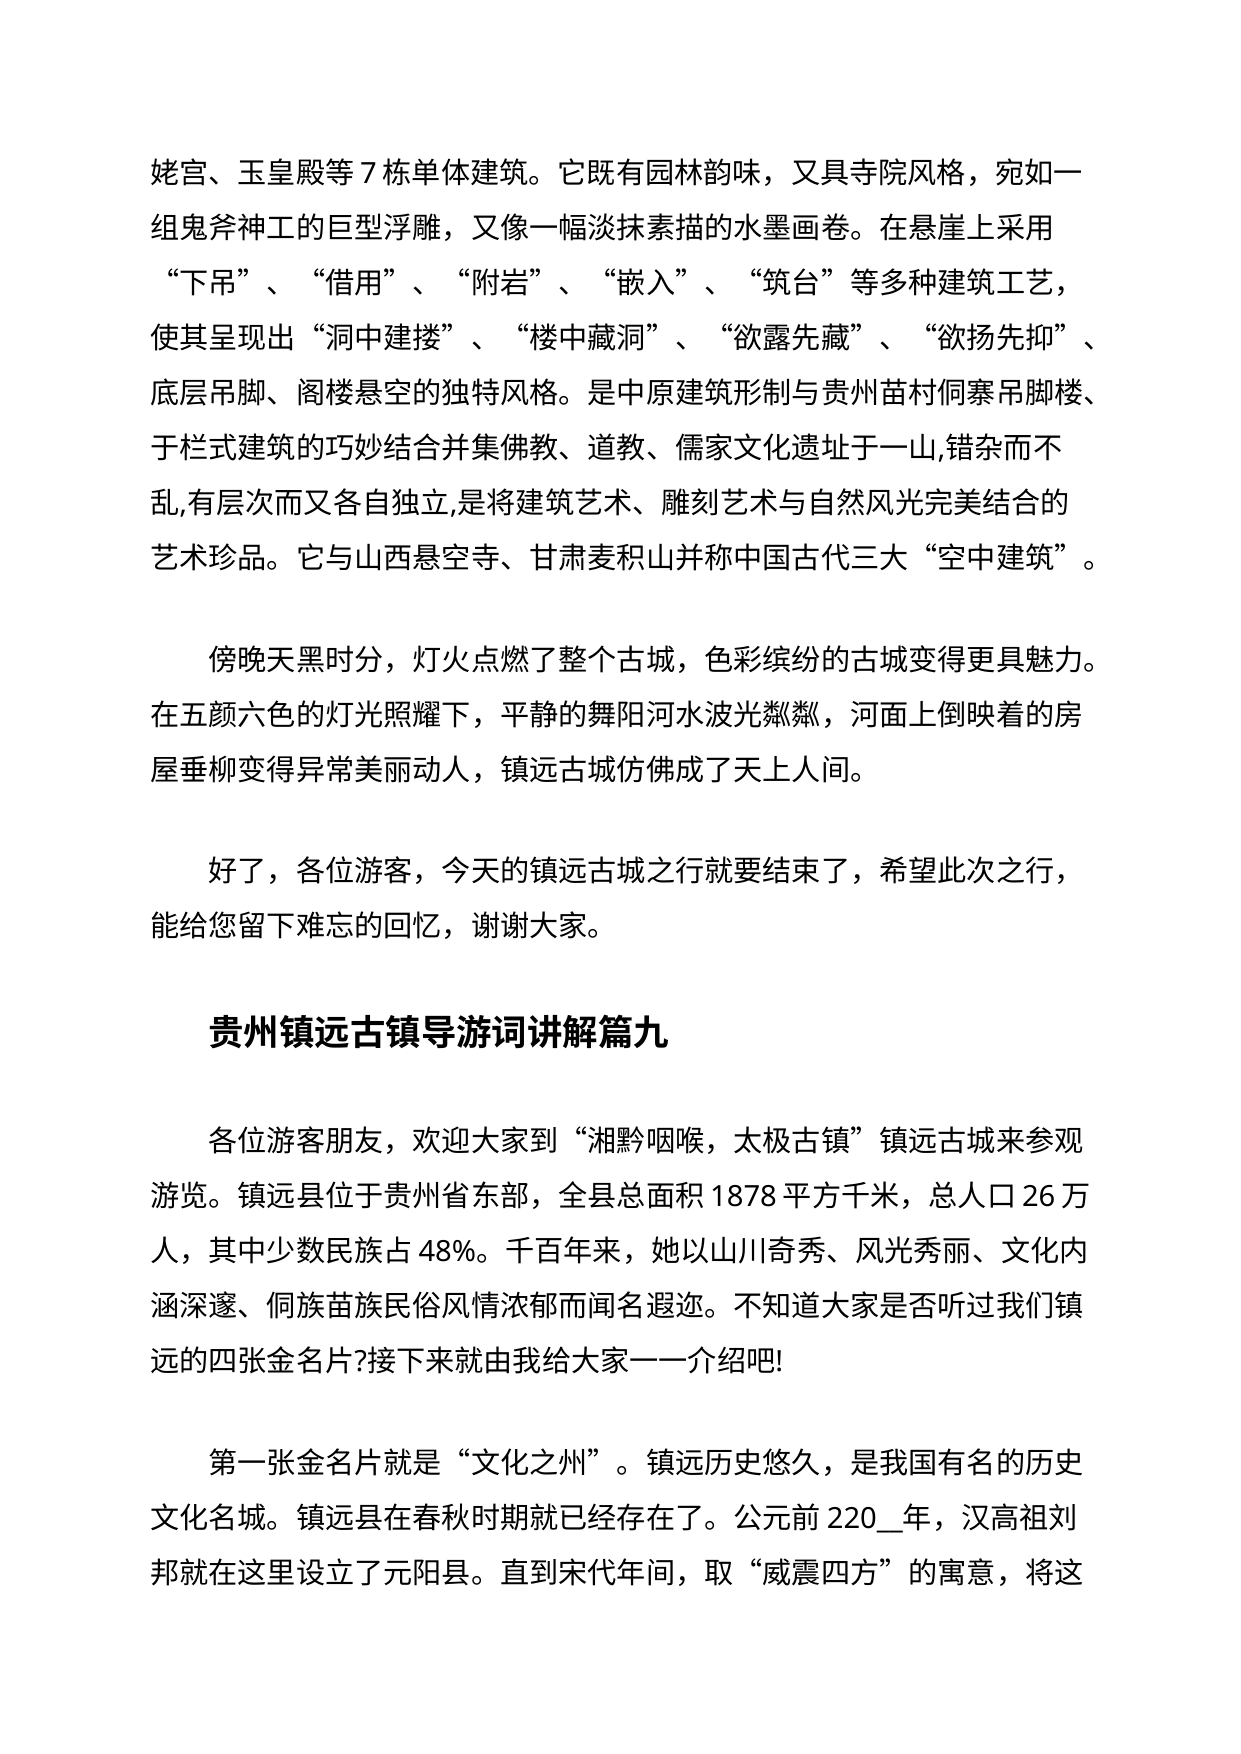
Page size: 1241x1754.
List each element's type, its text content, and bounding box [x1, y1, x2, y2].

text 贵州镇远古镇导游词讲解篇九 [150, 1004, 1090, 1056]
text 傍晚天黑时分，灯火点燃了整个古城，色彩缤纷的古城变得更具魅力。在五颜六色的灯光照耀下，平静的舞阳河水波光粼粼，河面上倒映着的房屋垂柳变得异常美丽动人，镇远古城仿佛成了天上人间。 [150, 636, 1090, 788]
text 好了，各位游客，今天的镇远古城之行就要结束了，希望此次之行，能给您留下难忘的回忆，谢谢大家。 [150, 848, 1090, 945]
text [150, 150, 1090, 577]
text 各位游客朋友，欢迎大家到“湘黔咽喉，太极古镇”镇远古城来参观游览。镇远县位于贵州省东部，全县总面积1878平方千米，总人口26万人，其中少数民族占48%。千百年来，她以山川奇秀、风光秀丽、文化内涵深邃、侗族苗族民俗风情浓郁而闻名遐迩。不知道大家是否听过我们镇远的四张金名片?接下来就由我给大家一一介绍吧! [150, 1118, 1090, 1380]
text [150, 1440, 1090, 1592]
